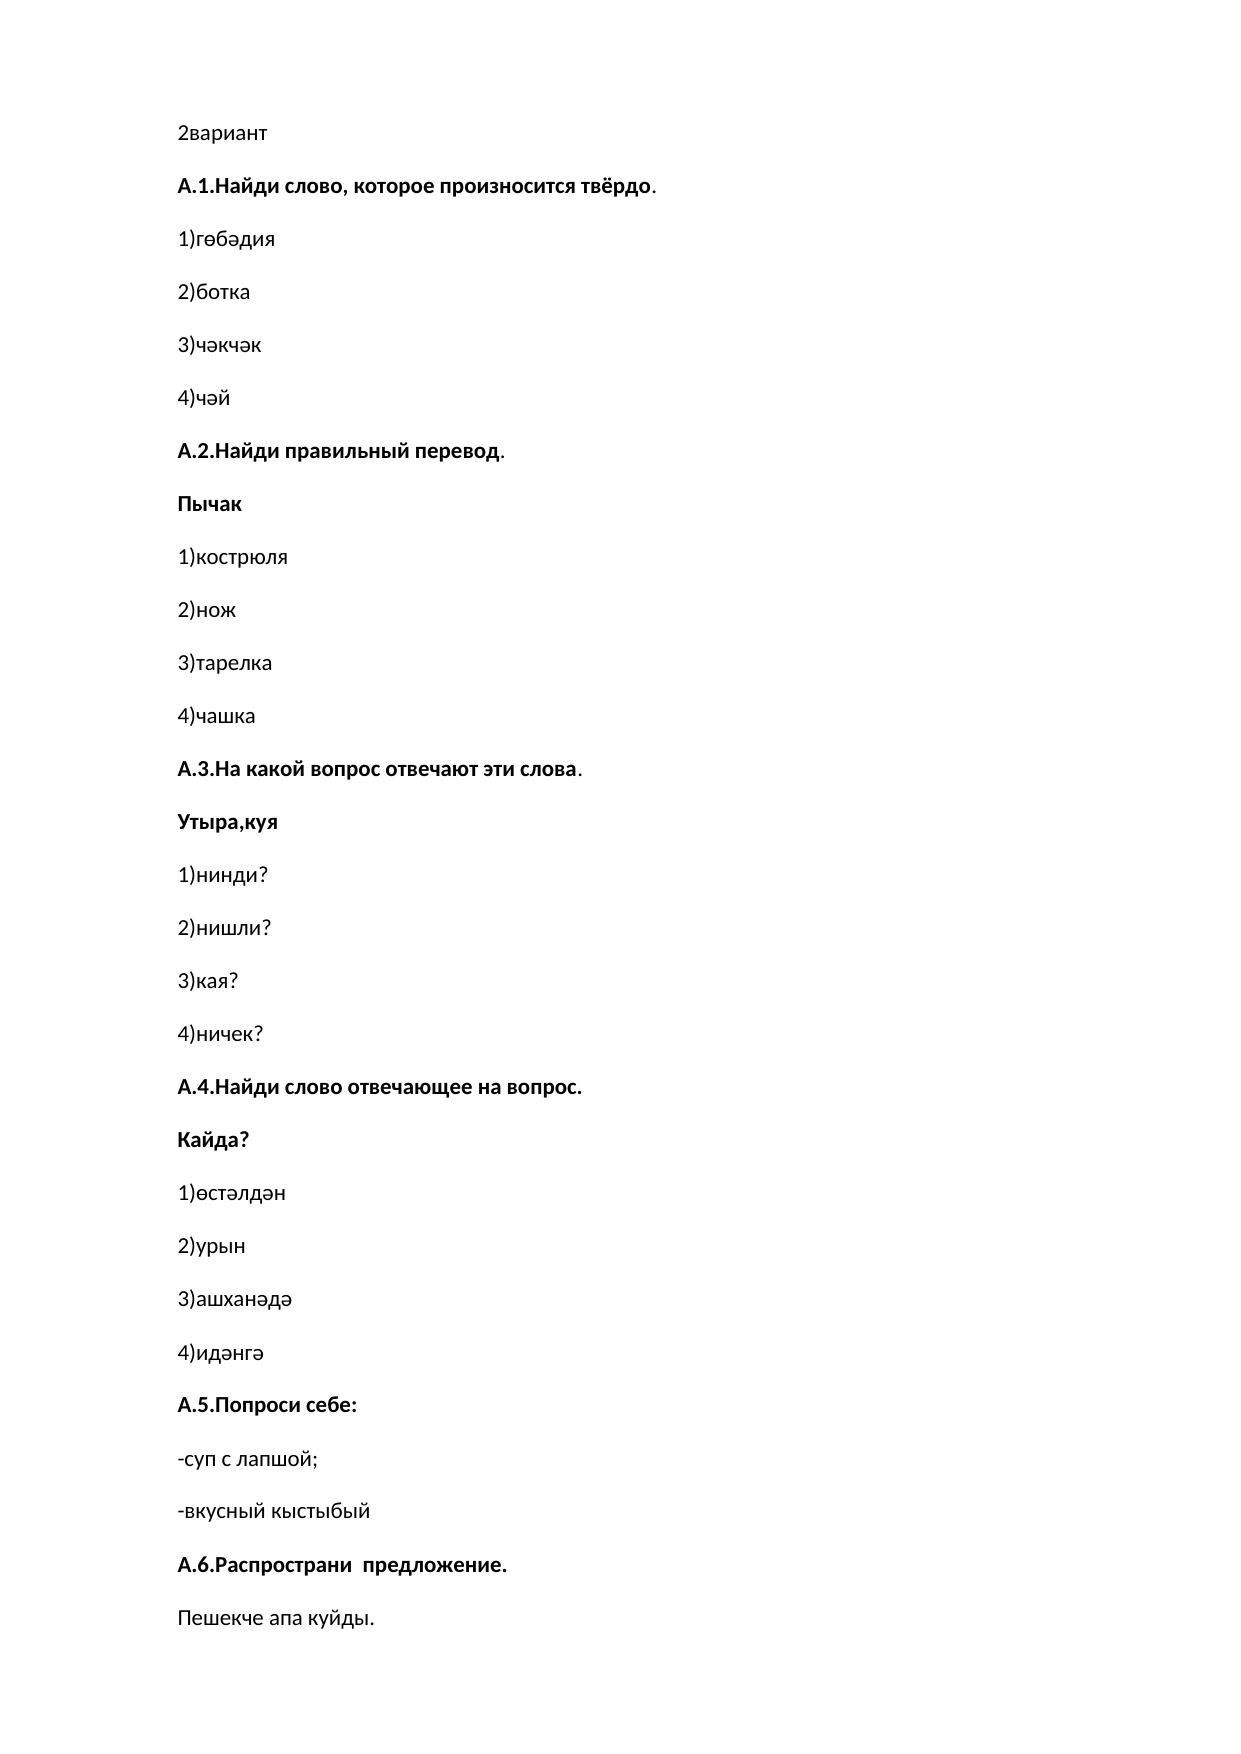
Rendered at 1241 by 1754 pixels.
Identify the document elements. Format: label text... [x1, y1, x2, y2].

text 3)тарелка [177, 648, 1152, 676]
text 2)урын [177, 1232, 1152, 1259]
text 3)ашханәдә [177, 1284, 1152, 1313]
text -вкусный кыстыбый [177, 1497, 1152, 1525]
text Утыра,куя [177, 807, 1152, 835]
text А.6.Распространи предложение. [177, 1550, 1152, 1578]
text 1)гөбәдия [177, 224, 1152, 252]
text 2)ботка [177, 277, 1152, 305]
text А.2.Найди правильный перевод. [177, 436, 1152, 464]
text 4)чәй [177, 383, 1152, 411]
text Пычак [177, 489, 1152, 517]
text А.1.Найди слово, которое произносится твёрдо. [177, 171, 1152, 199]
text А.4.Найди слово отвечающее на вопрос. [177, 1072, 1152, 1101]
text А.3.На какой вопрос отвечают эти слова. [177, 754, 1152, 782]
text 1)нинди? [177, 860, 1152, 888]
text 2вариант [177, 118, 1152, 146]
text 4)ничек? [177, 1019, 1152, 1047]
text 1)өстәлдән [177, 1178, 1152, 1207]
text 2)нишли? [177, 913, 1152, 941]
text 3)кая? [177, 966, 1152, 994]
text 2)нож [177, 595, 1152, 623]
text -суп с лапшой; [177, 1444, 1152, 1472]
text 4)чашка [177, 701, 1152, 729]
text 1)кострюля [177, 542, 1152, 570]
text 3)чәкчәк [177, 330, 1152, 358]
text 4)идәнгә [177, 1338, 1152, 1366]
text Пешекче апа куйды. [177, 1603, 1152, 1631]
text А.5.Попроси себе: [177, 1391, 1152, 1419]
text Кайда? [177, 1126, 1152, 1153]
